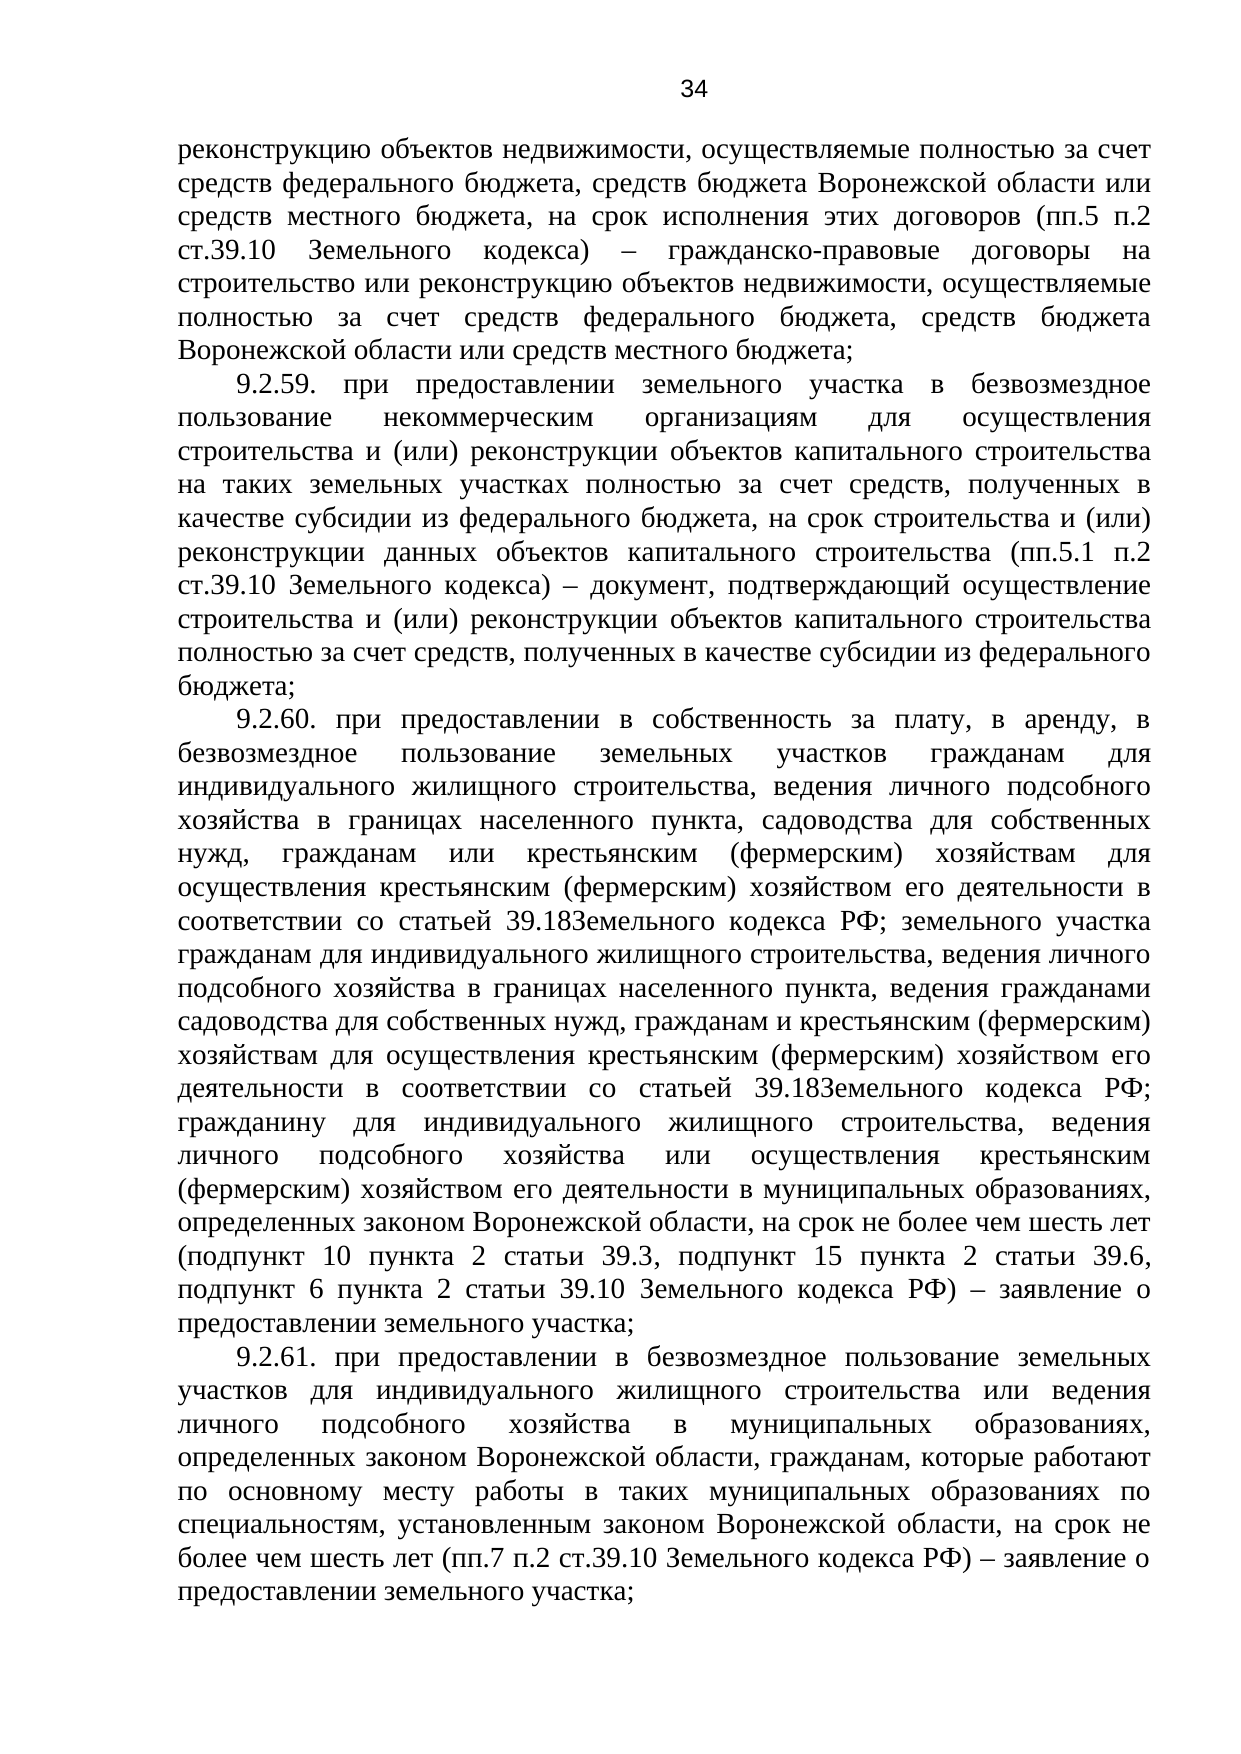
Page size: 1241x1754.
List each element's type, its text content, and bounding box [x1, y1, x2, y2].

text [177, 131, 1152, 366]
text 9.2.60. при предоставлении в собственность за плату, в аренду, в безвозмездное пользование земельных участков гражданам для индивидуального жилищного строительства, ведения личного подсобного хозяйства в границах населенного пункта, садоводства для собственных нужд, гражданам или крестьянским (фермерским) хозяйствам для осуществления крестьянским (фермерским) хозяйством его деятельности в соответствии со статьей 39.18Земельного кодекса РФ; земельного участка гражданам для индивидуального жилищного строительства, ведения личного подсобного хозяйства в границах населенного пункта, ведения гражданами садоводства для собственных нужд, гражданам и крестьянским (фермерским) хозяйствам для осуществления крестьянским (фермерским) хозяйством его деятельности в соответствии со статьей 39.18Земельного кодекса РФ; гражданину для индивидуального жилищного строительства, ведения личного подсобного хозяйства или осуществления крестьянским (фермерским) хозяйством его деятельности в муниципальных образованиях, определенных законом Воронежской области, на срок не более чем шесть лет (подпункт 10 пункта 2 статьи 39.3, подпункт 15 пункта 2 статьи 39.6, подпункт 6 пункта 2 статьи 39.10 Земельного кодекса РФ) – заявление о предоставлении земельного участка; [177, 701, 1152, 1339]
text 9.2.59. при предоставлении земельного участка в безвозмездное пользование некоммерческим организациям для осуществления строительства и (или) реконструкции объектов капитального строительства на таких земельных участках полностью за счет средств, полученных в качестве субсидии из федерального бюджета, на срок строительства и (или) реконструкции данных объектов капитального строительства (пп.5.1 п.2 ст.39.10 Земельного кодекса) – документ, подтверждающий осуществление строительства и (или) реконструкции объектов капитального строительства полностью за счет средств, полученных в качестве субсидии из федерального бюджета; [177, 366, 1152, 701]
text 9.2.61. при предоставлении в безвозмездное пользование земельных участков для индивидуального жилищного строительства или ведения личного подсобного хозяйства в муниципальных образованиях, определенных законом Воронежской области, гражданам, которые работают по основному месту работы в таких муниципальных образованиях по специальностям, установленным законом Воронежской области, на срок не более чем шесть лет (пп.7 п.2 ст.39.10 Земельного кодекса РФ) – заявление о предоставлении земельного участка; [177, 1339, 1152, 1607]
